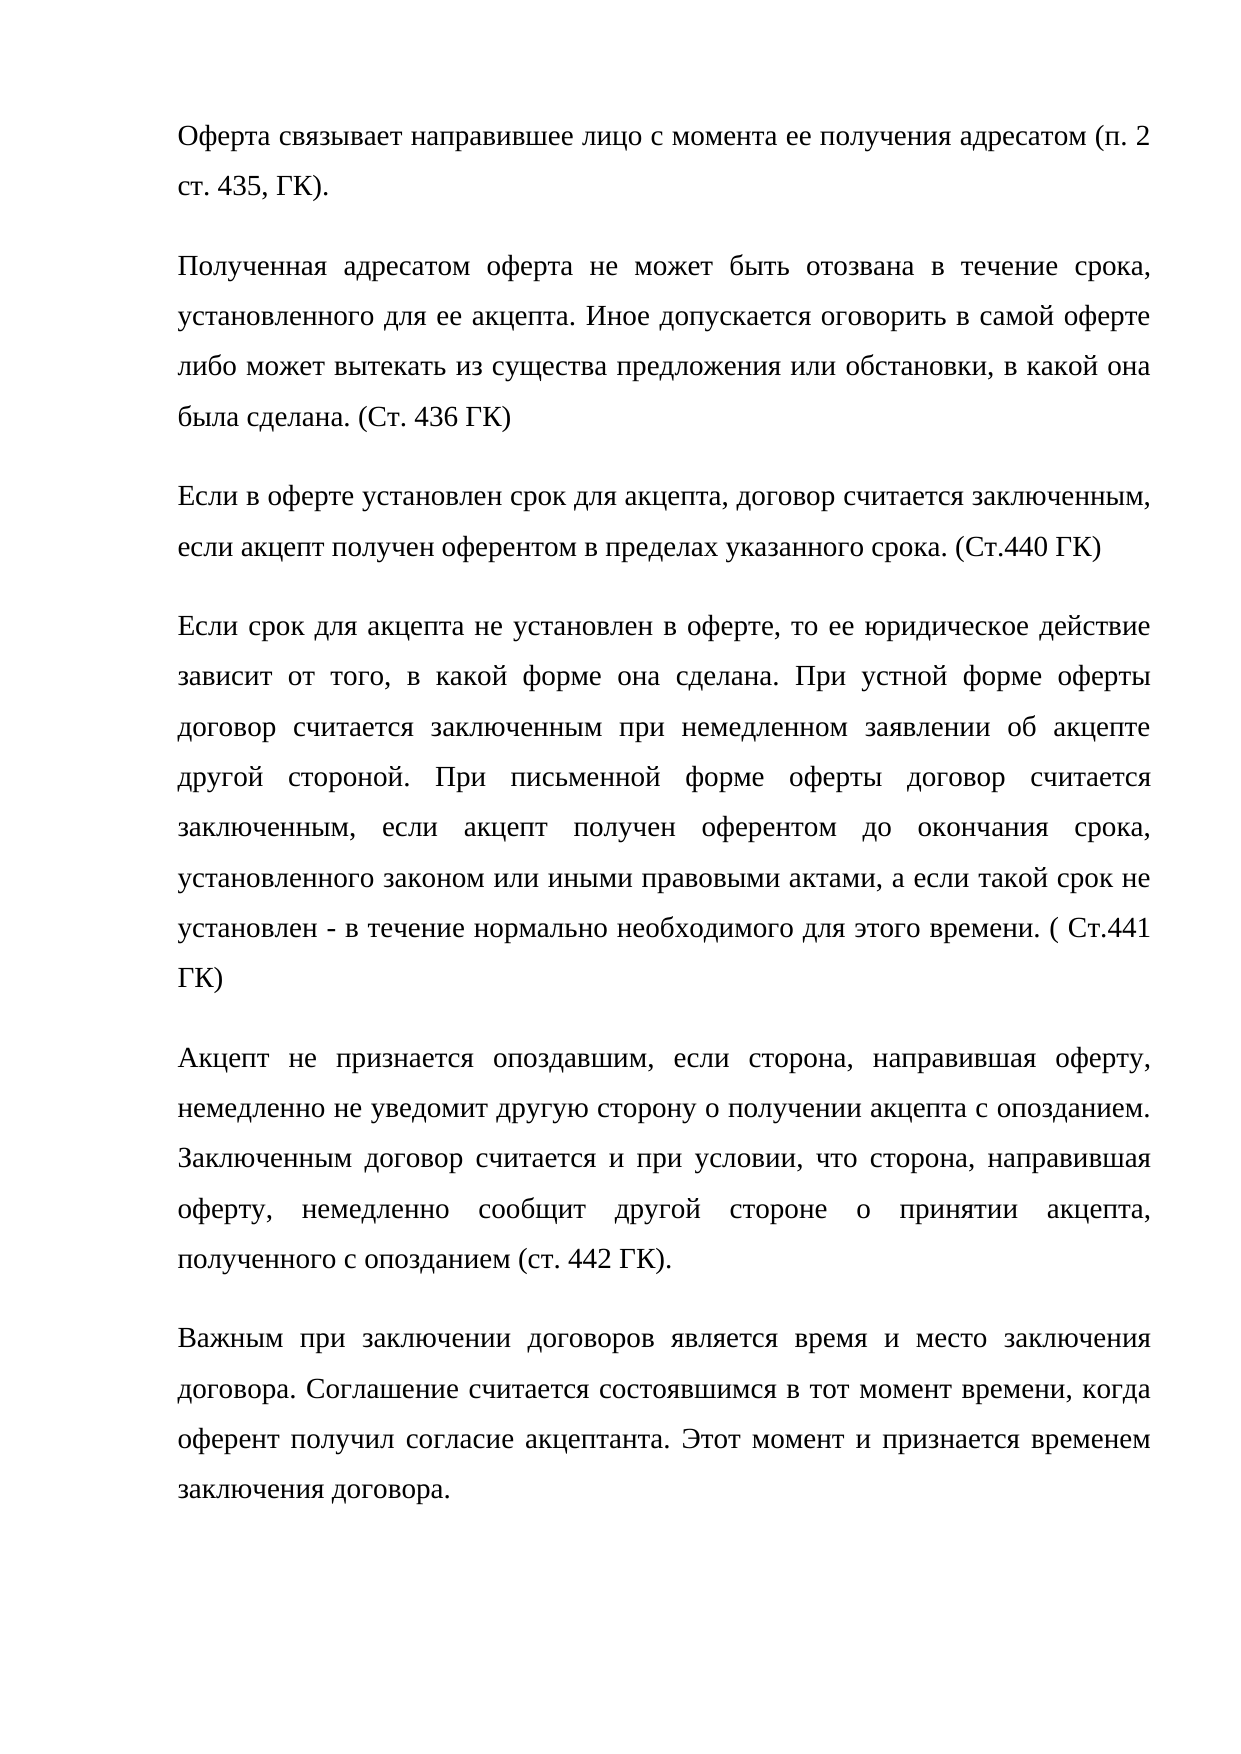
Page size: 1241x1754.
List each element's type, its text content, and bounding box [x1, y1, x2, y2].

text Полученная адресатом оферта не может быть отозвана в течение срока, установленного для ее акцепта. Иное допускается оговорить в самой оферте либо может вытекать из существа предложения или обстановки, в какой она была сделана. (Ст. 436 ГК) [177, 248, 1152, 432]
text Если срок для акцепта не установлен в оферте, то ее юридическое действие зависит от того, в какой форме она сделана. При устной форме оферты договор считается заключенным при немедленном заявлении об акцепте другой стороной. При письменной форме оферты договор считается заключенным, если акцепт получен оферентом до окончания срока, установленного законом или иными правовыми актами, а если такой срок не установлен - в течение нормально необходимого для этого времени. ( Ст.441 ГК) [177, 608, 1152, 994]
text Оферта связывает направившее лицо с момента ее получения адресатом (п. 2 ст. 435, ГК). [177, 118, 1152, 202]
text Если в оферте установлен срок для акцепта, договор считается заключенным, если акцепт получен оферентом в пределах указанного срока. (Ст.440 ГК) [177, 478, 1152, 562]
text Акцепт не признается опоздавшим, если сторона, направившая оферту, немедленно не уведомит другую сторону о получении акцепта с опозданием. Заключенным договор считается и при условии, что сторона, направившая оферту, немедленно сообщит другой стороне о принятии акцепта, полученного с опозданием (ст. 442 ГК). [177, 1040, 1152, 1274]
text Важным при заключении договоров является время и место заключения договора. Соглашение считается состоявшимся в тот момент времени, когда оферент получил согласие акцептанта. Этот момент и признается временем заключения договора. [177, 1321, 1152, 1505]
